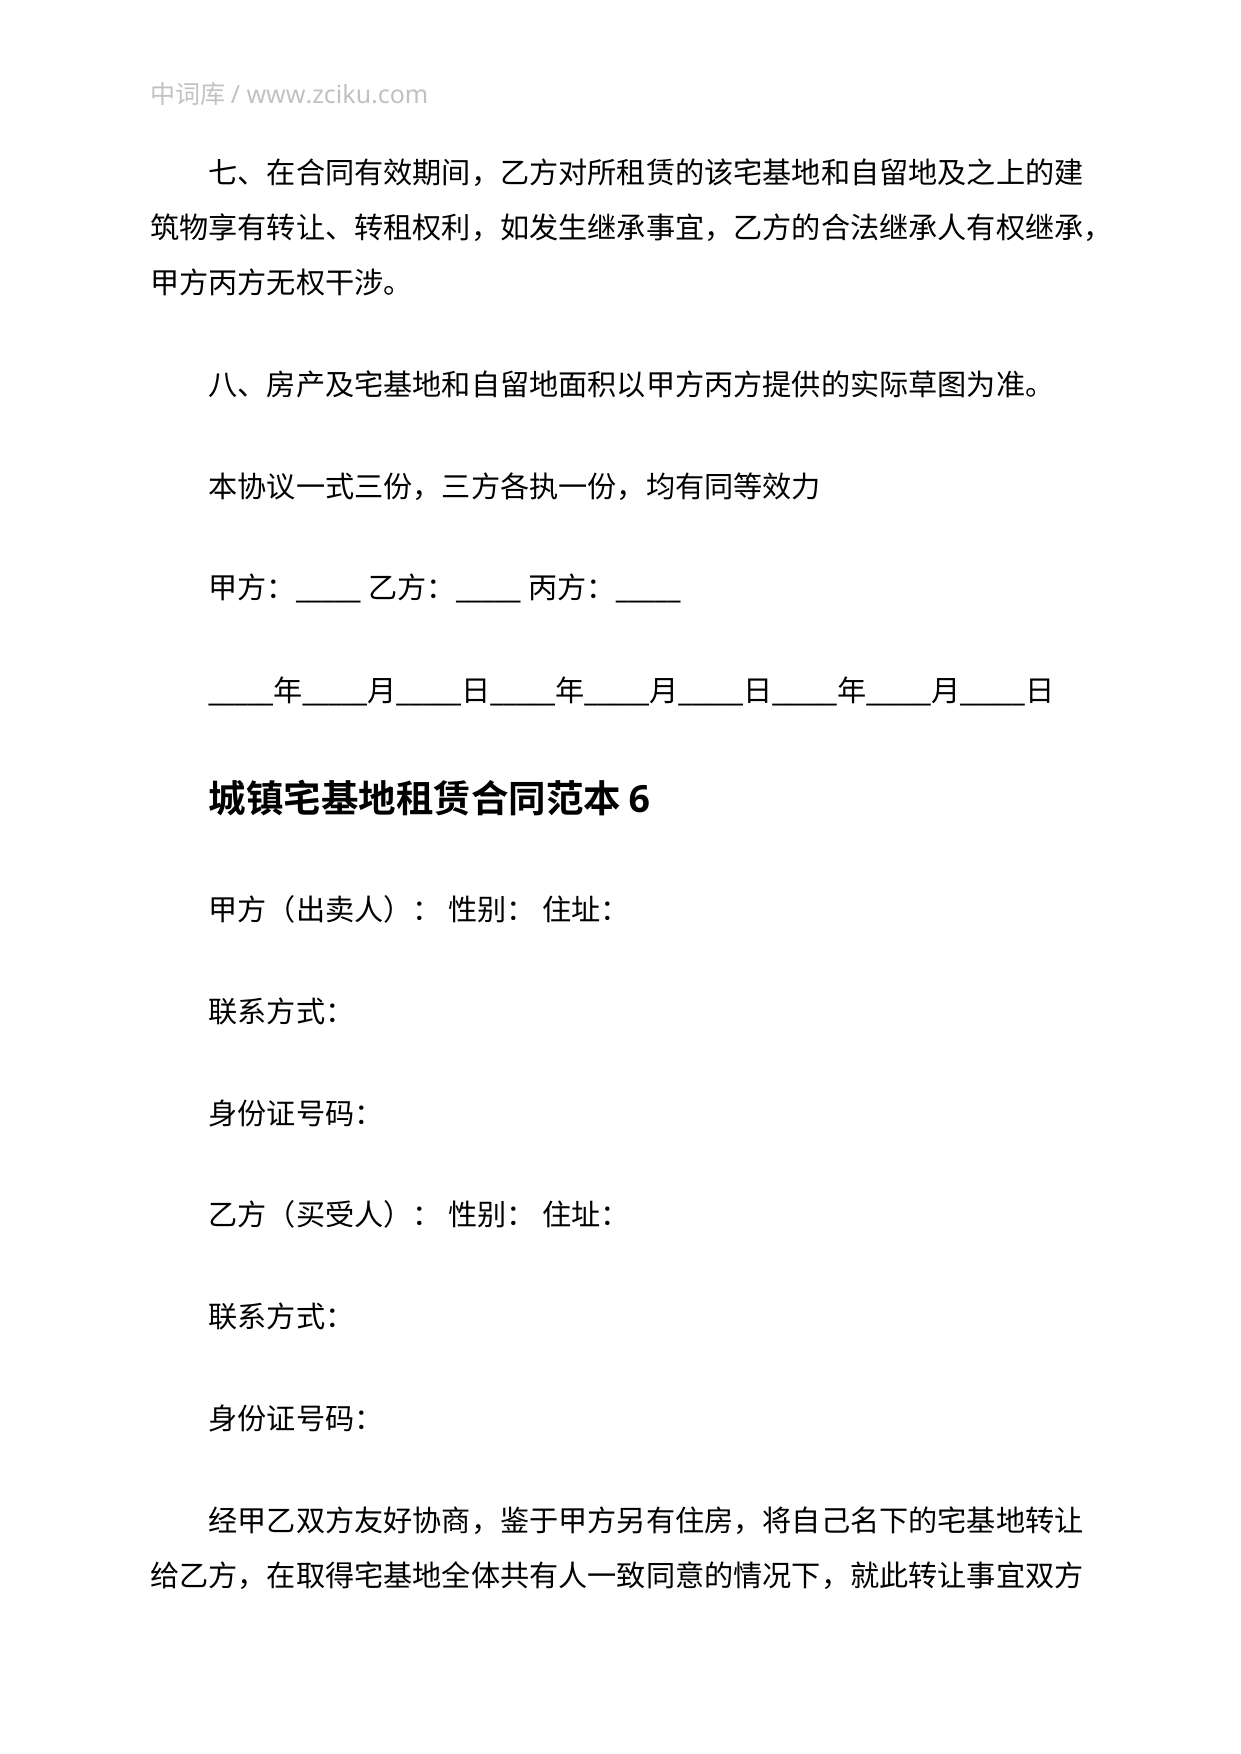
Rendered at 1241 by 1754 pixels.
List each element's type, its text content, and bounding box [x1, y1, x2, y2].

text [150, 1497, 1090, 1594]
text 身份证号码： [150, 1396, 1090, 1438]
text 本协议一式三份，三方各执一份，均有同等效力 [150, 463, 1090, 506]
text _____年_____月_____日_____年_____月_____日_____年_____月_____日 [150, 667, 1090, 709]
text 城镇宅基地租赁合同范本6 [150, 769, 1090, 823]
text 甲方（出卖人）： 性别： 住址： [150, 887, 1090, 929]
text 联系方式： [150, 988, 1090, 1031]
text 八、房产及宅基地和自留地面积以甲方丙方提供的实际草图为准。 [150, 362, 1090, 404]
text 乙方（买受人）： 性别： 住址： [150, 1192, 1090, 1234]
text 联系方式： [150, 1294, 1090, 1336]
text 甲方：_____ 乙方：_____ 丙方：_____ [150, 565, 1090, 607]
text 七、在合同有效期间，乙方对所租赁的该宅基地和自留地及之上的建筑物享有转让、转租权利，如发生继承事宜，乙方的合法继承人有权继承，甲方丙方无权干涉。 [150, 150, 1090, 302]
text 身份证号码： [150, 1090, 1090, 1132]
